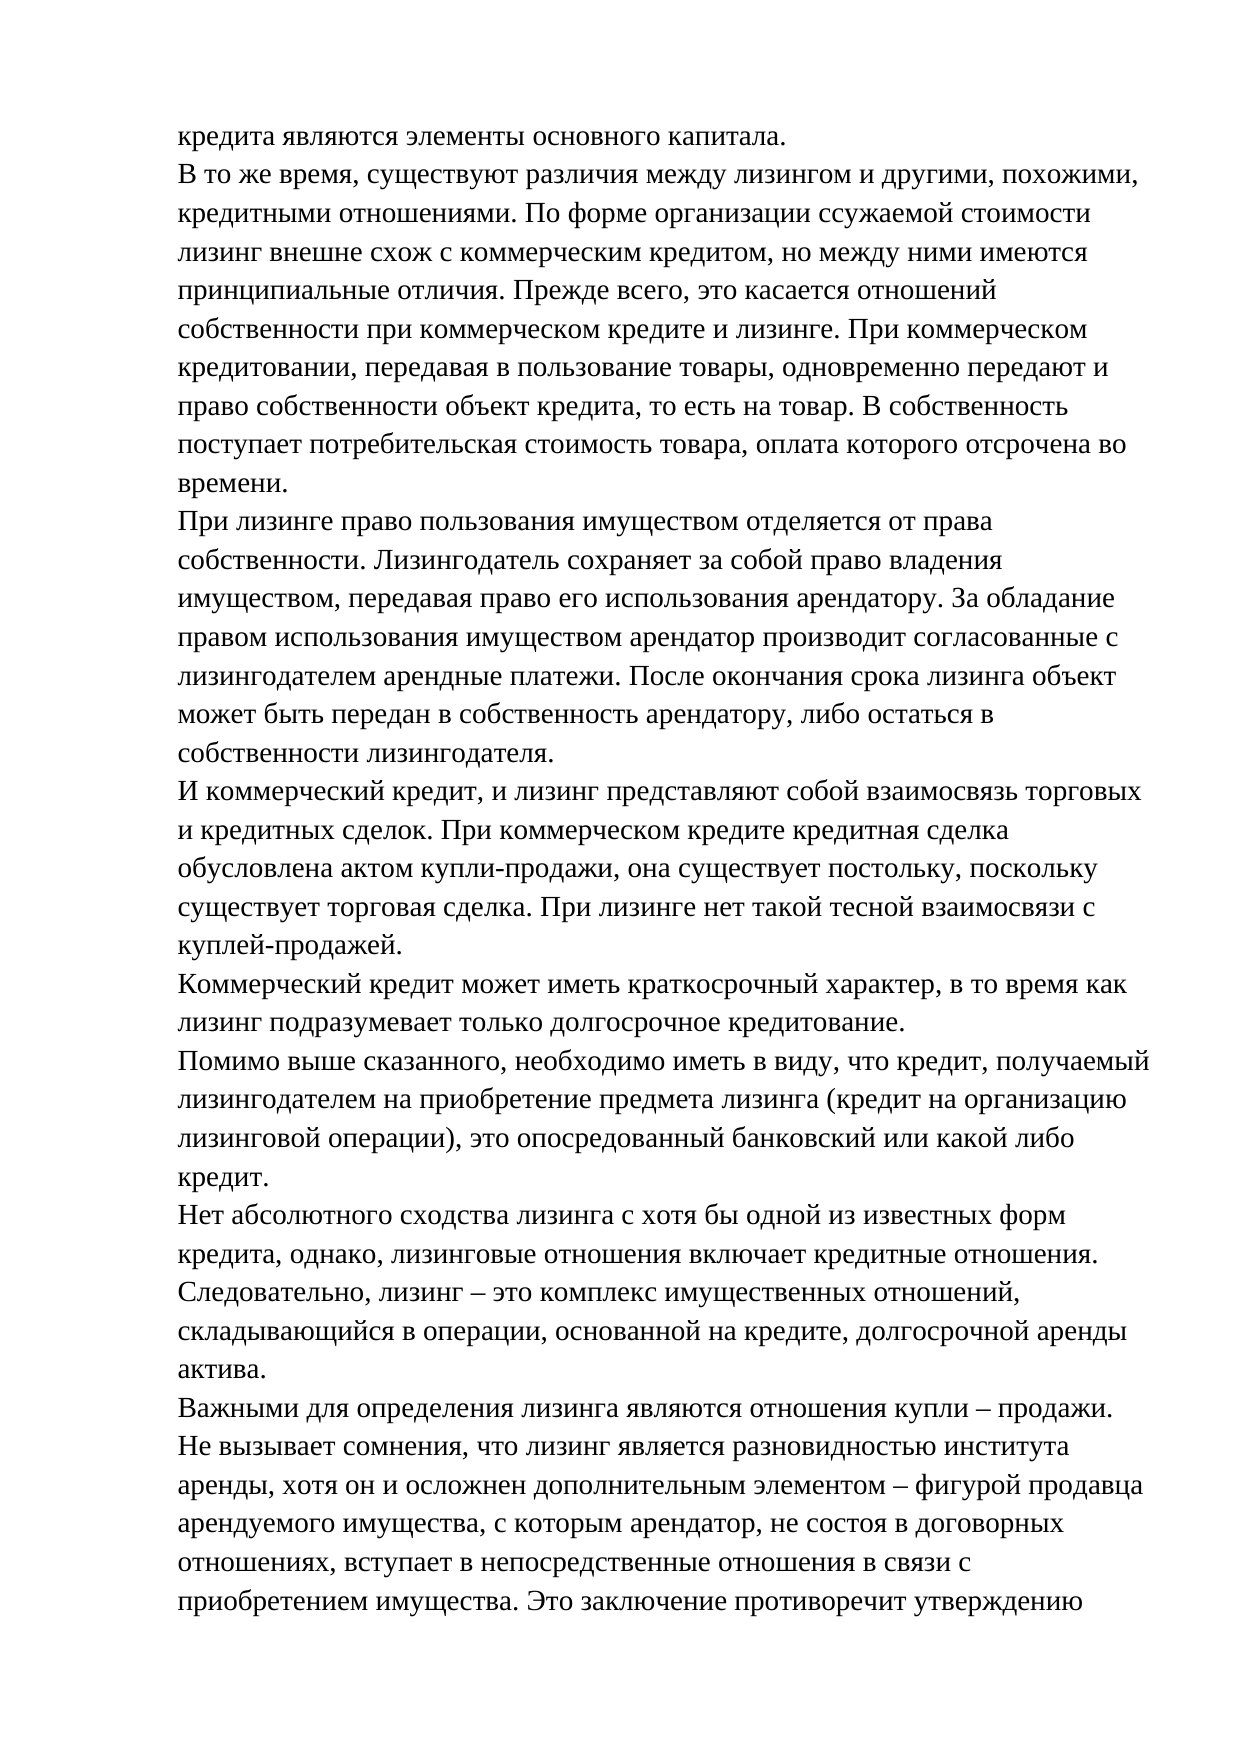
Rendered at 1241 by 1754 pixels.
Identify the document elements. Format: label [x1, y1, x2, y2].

text [177, 118, 1152, 1616]
